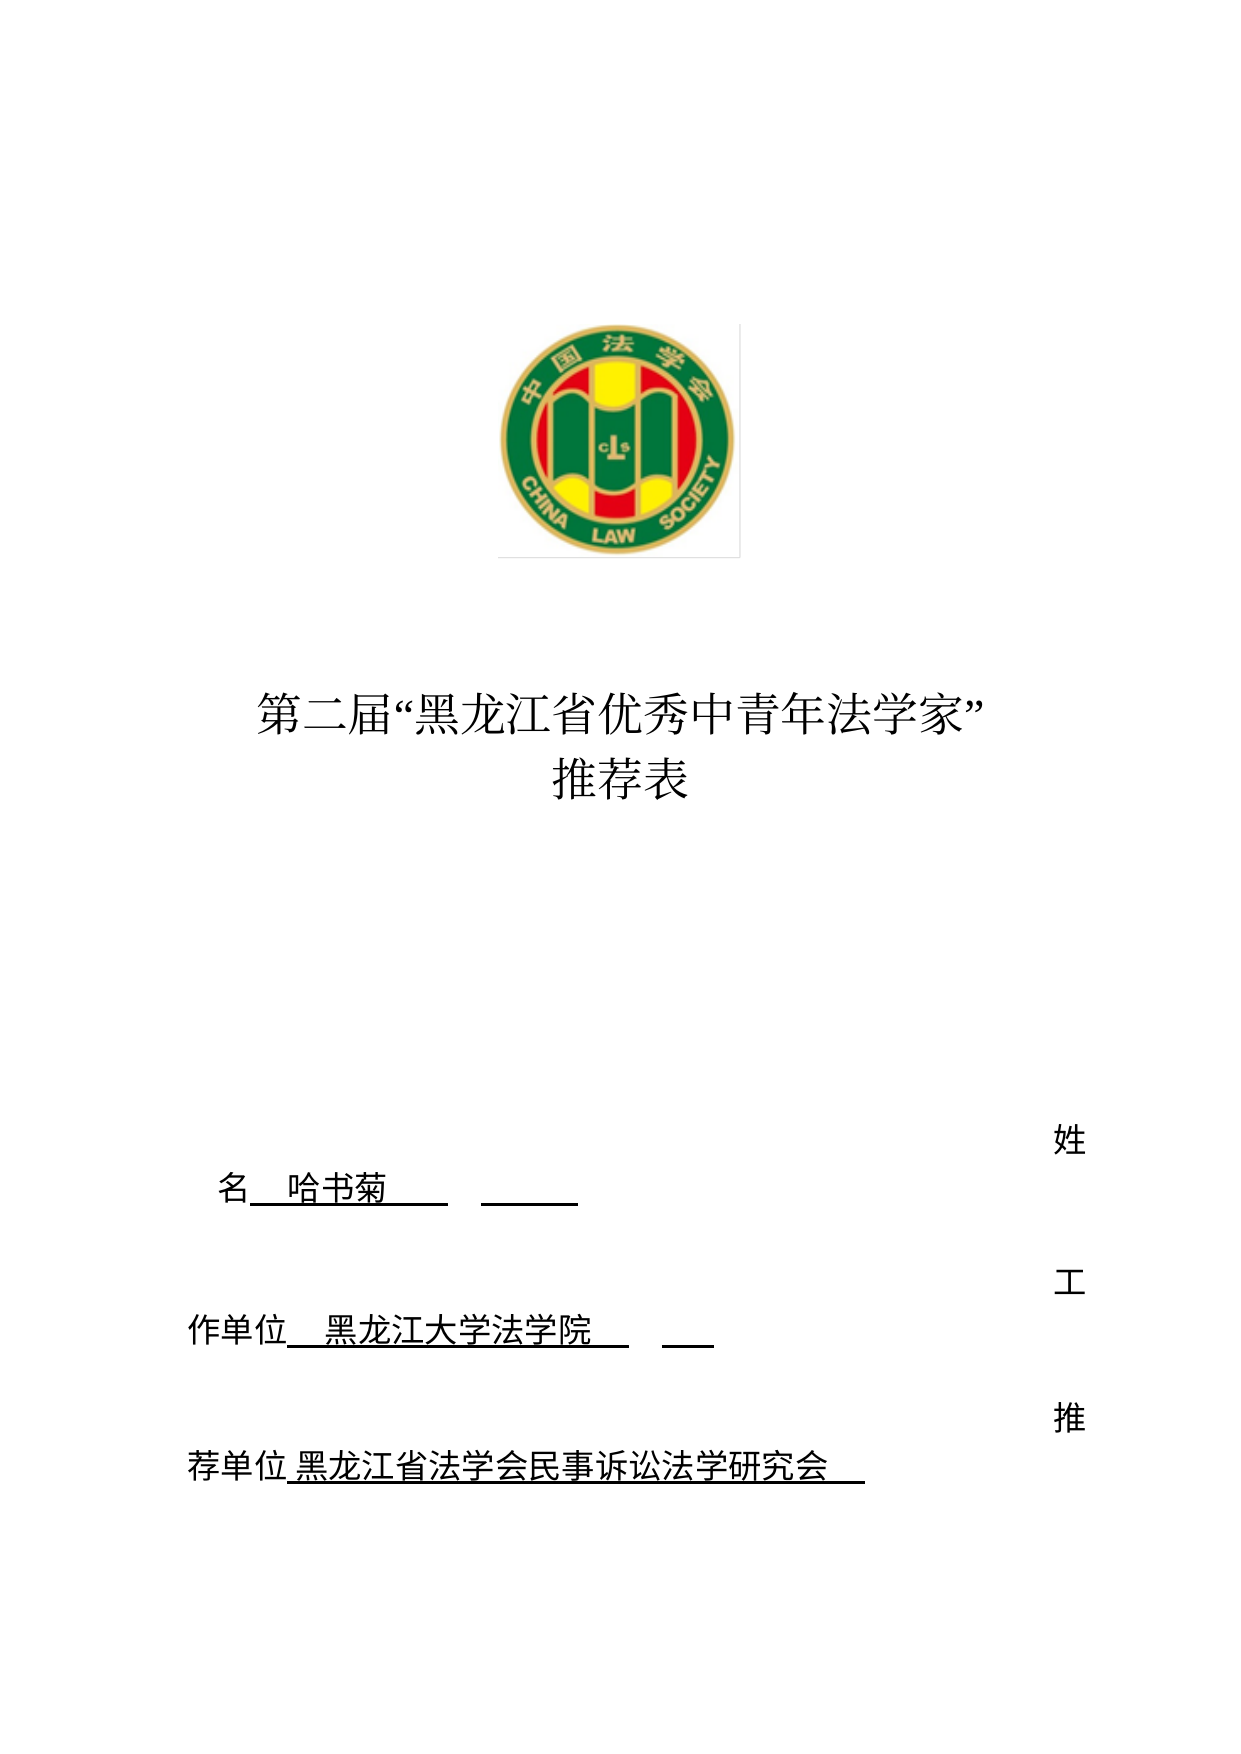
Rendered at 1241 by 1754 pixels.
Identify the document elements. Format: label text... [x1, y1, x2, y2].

text 姓 名 哈书菊 菊 [187, 1114, 1053, 1210]
text 推荐单位 黑龙江省法学会民事诉讼法学研究会 [187, 1392, 1053, 1488]
text 第二届“黑龙江省优秀中青年法学家” [187, 682, 1053, 747]
text 推荐表 [187, 747, 1053, 812]
text 工作单位 黑龙江大学法学院 学 [187, 1256, 1053, 1352]
picture [498, 324, 742, 560]
